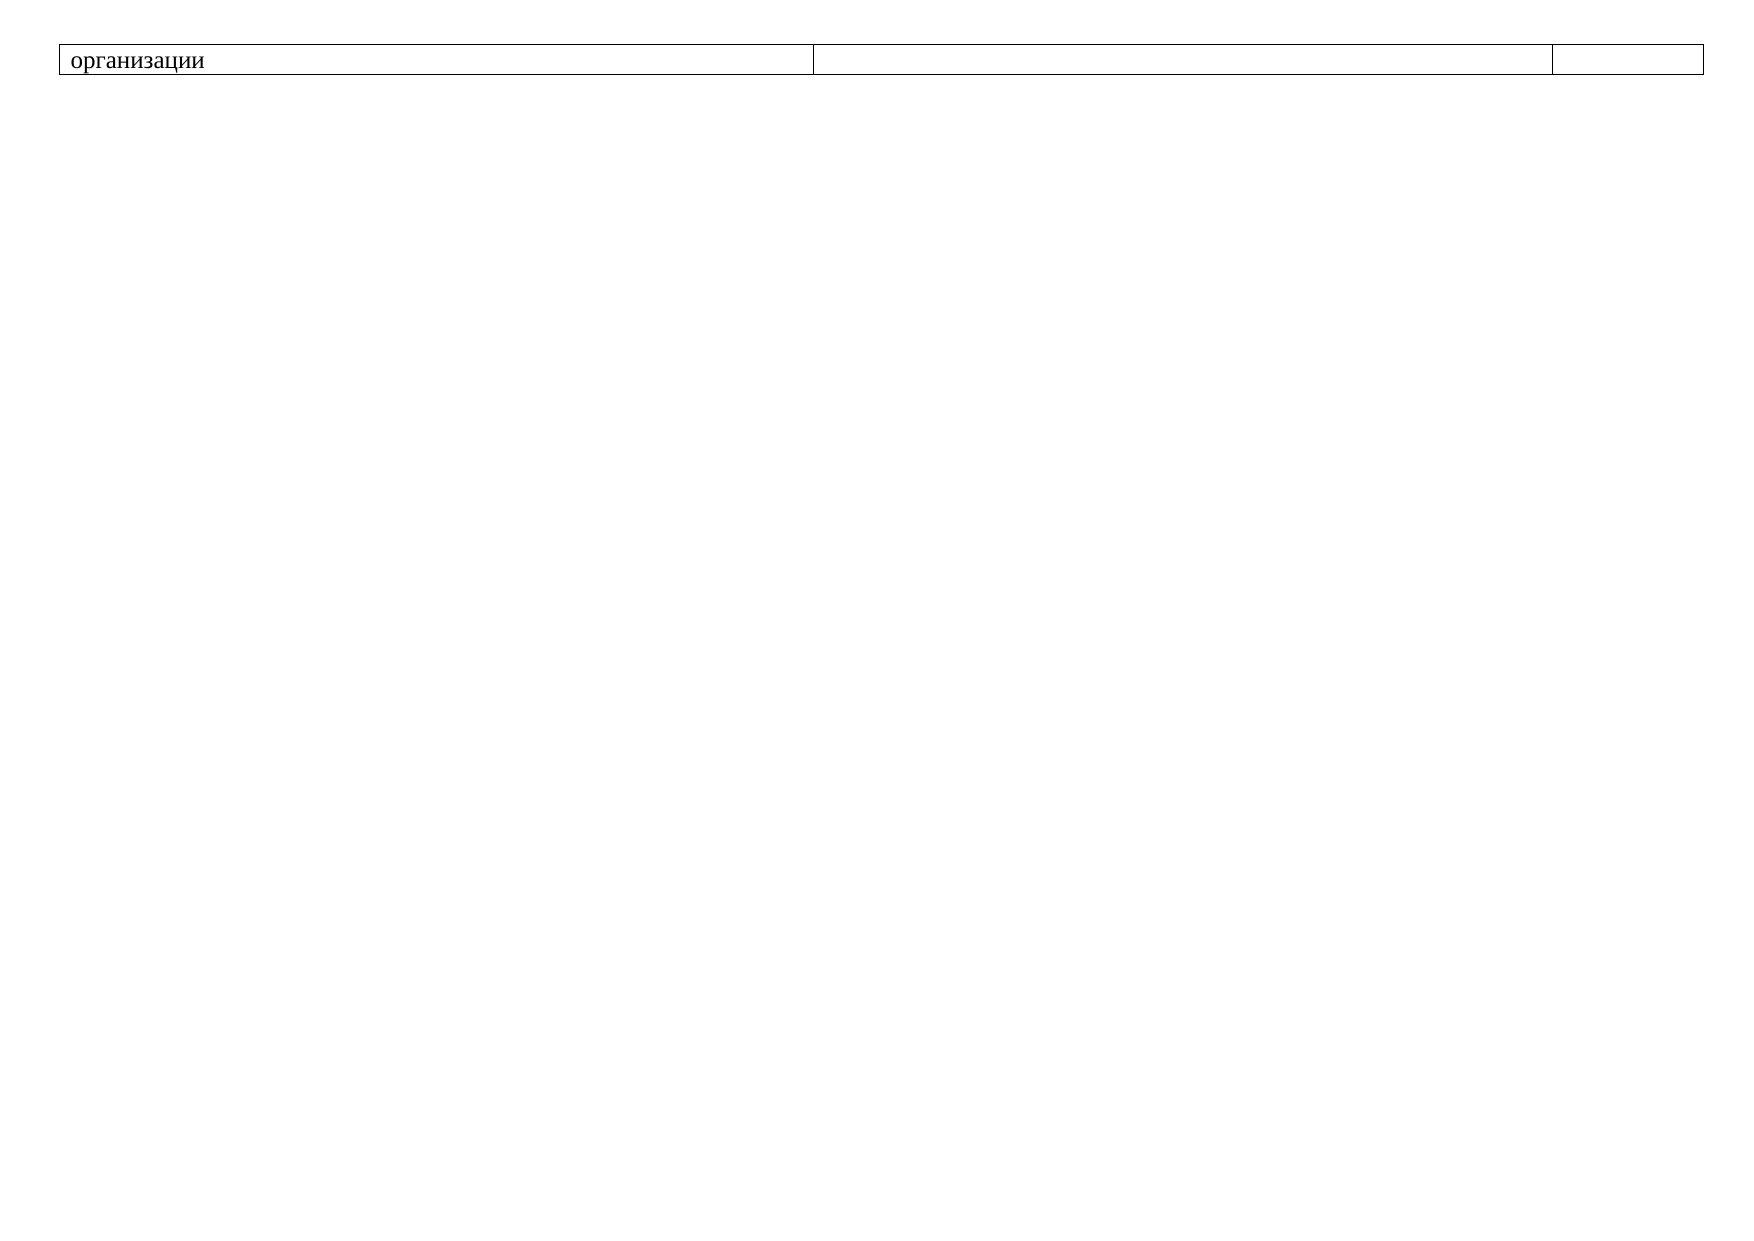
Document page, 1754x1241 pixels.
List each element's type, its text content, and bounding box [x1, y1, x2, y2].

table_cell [60, 45, 813, 74]
table_cell 1 [1553, 45, 1703, 74]
table_cell Да [814, 45, 1552, 74]
